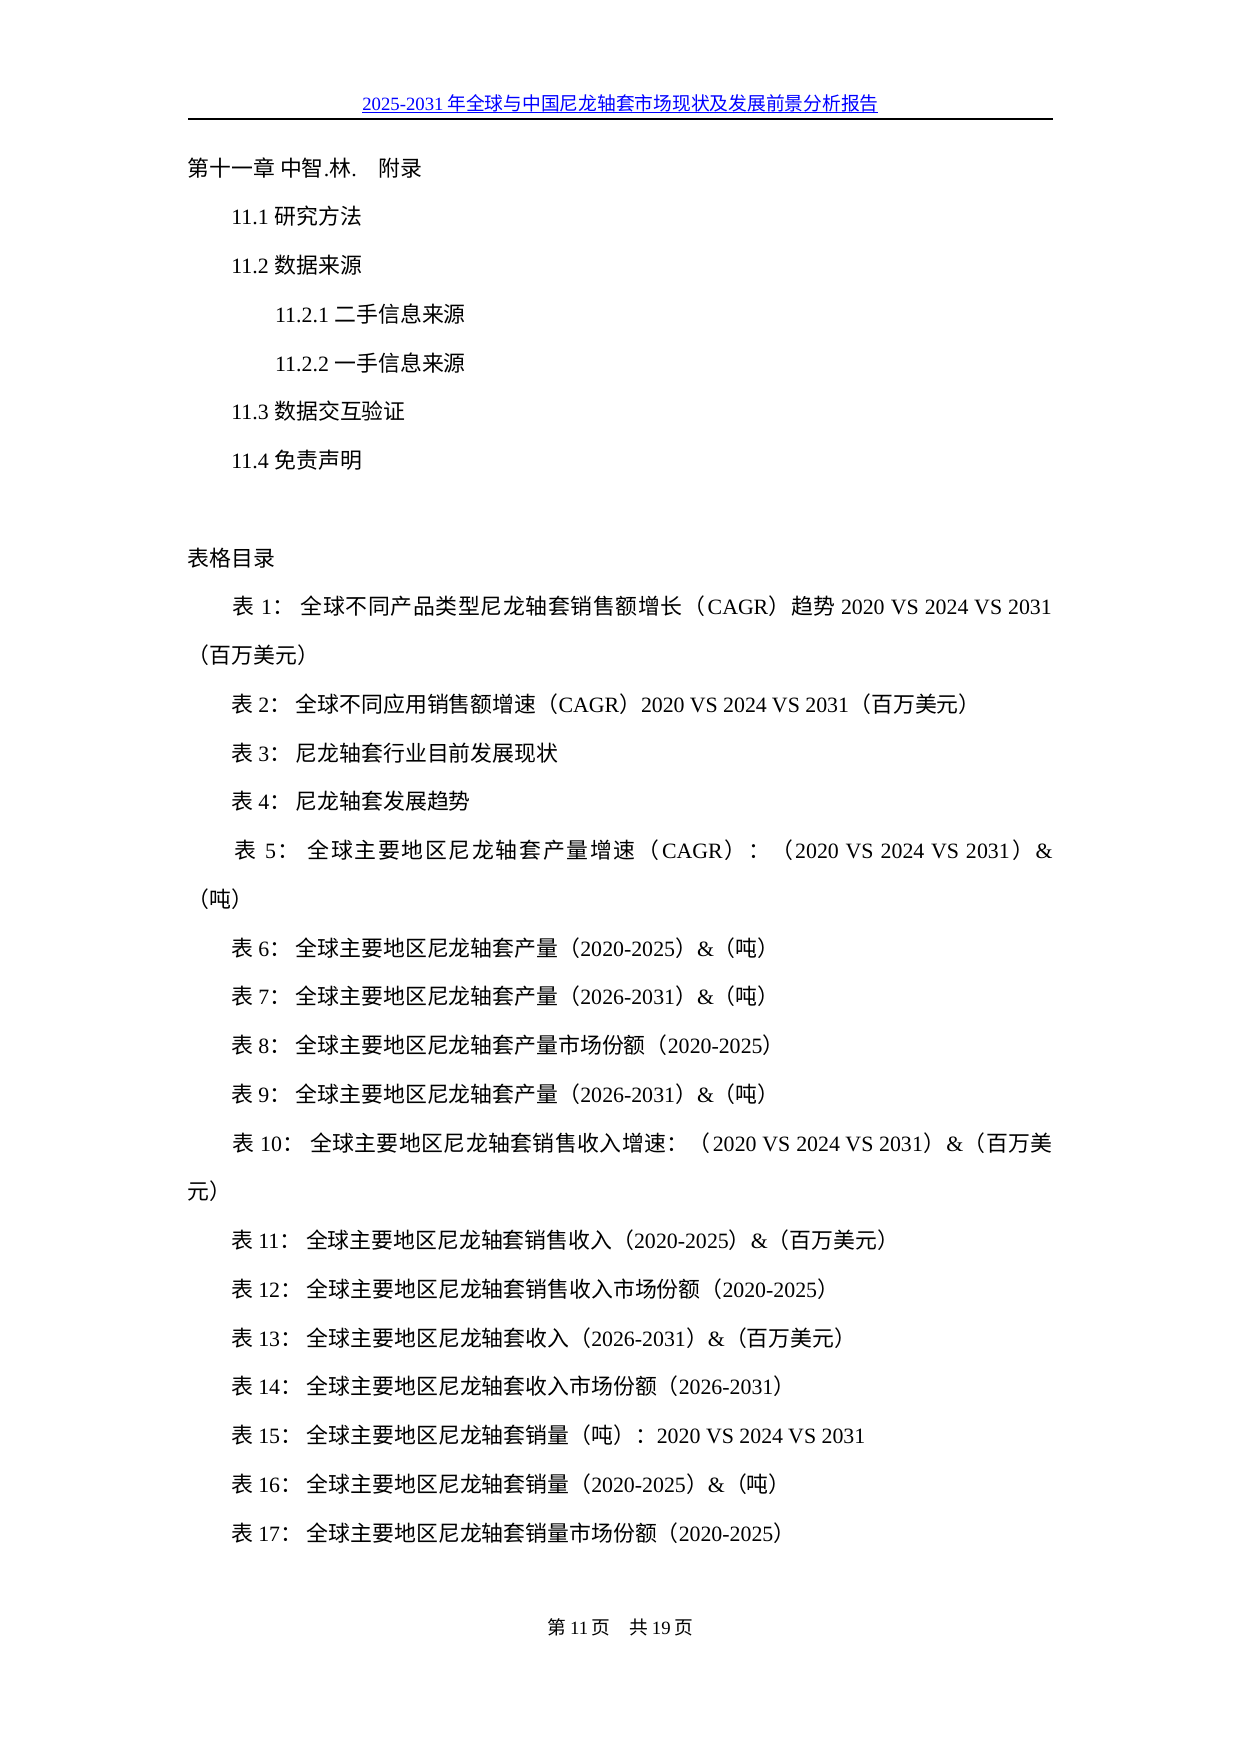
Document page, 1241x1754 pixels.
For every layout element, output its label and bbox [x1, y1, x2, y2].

text [187, 150, 1053, 1548]
